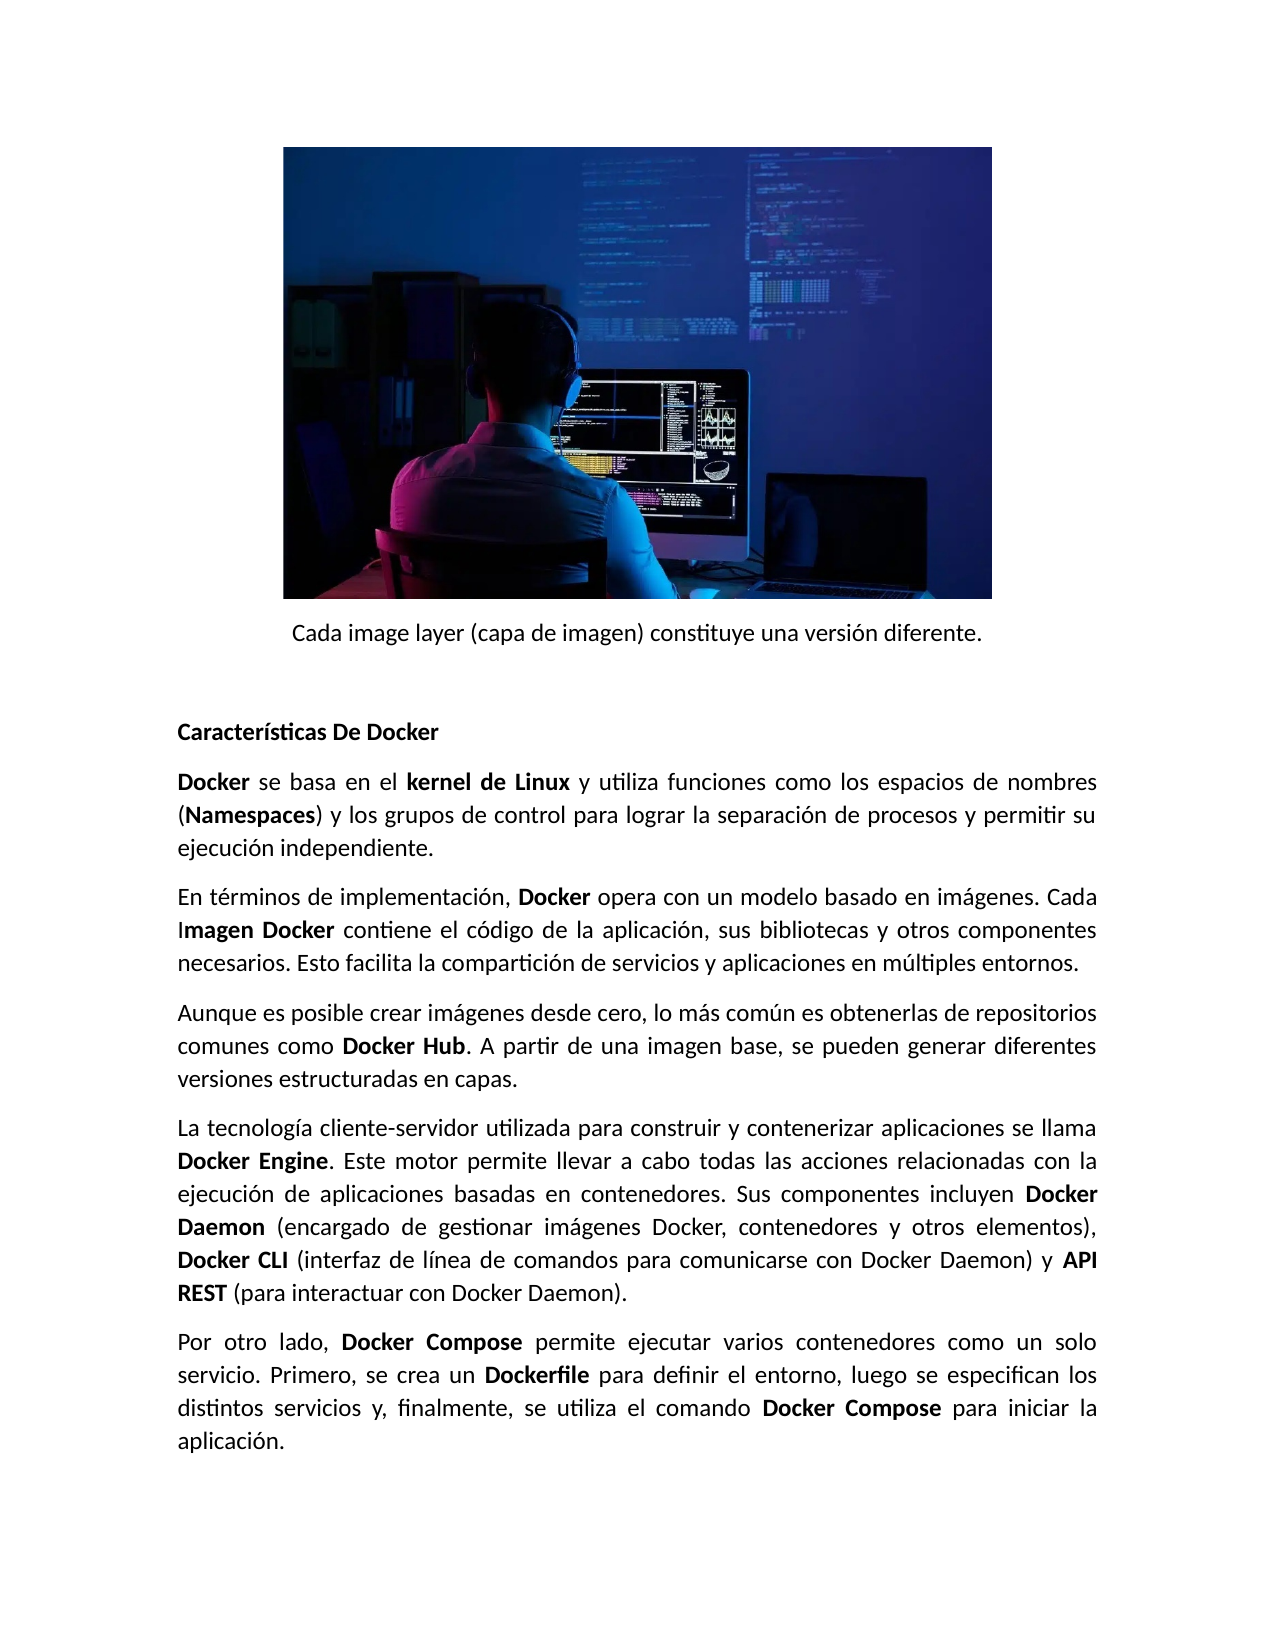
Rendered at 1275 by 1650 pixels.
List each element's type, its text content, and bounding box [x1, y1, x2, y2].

text Aunque es posible crear imágenes desde cero, lo más común es obtenerlas de repositorios comunes como Docker Hub. A partir de una imagen base, se pueden generar diferentes versiones estructuradas en capas. [177, 997, 1098, 1093]
text Docker se basa en el kernel de Linux y utiliza funciones como los espacios de nombres (Namespaces) y los grupos de control para lograr la separación de procesos y permitir su ejecución independiente. [177, 766, 1098, 862]
text La tecnología cliente-servidor utilizada para construir y contenerizar aplicaciones se llama Docker Engine. Este motor permite llevar a cabo todas las acciones relacionadas con la ejecución de aplicaciones basadas en contenedores. Sus componentes incluyen Docker Daemon (encargado de gestionar imágenes Docker, contenedores y otros elementos), Docker CLI (interfaz de línea de comandos para comunicarse con Docker Daemon) y API REST (para interactuar con Docker Daemon). [177, 1112, 1098, 1307]
text Cada image layer (capa de imagen) constituye una versión diferente. [177, 617, 1098, 648]
picture [283, 147, 992, 599]
text Por otro lado, Docker Compose permite ejecutar varios contenedores como un solo servicio. Primero, se crea un Dockerfile para definir el entorno, luego se especifican los distintos servicios y, finalmente, se utiliza el comando Docker Compose para iniciar la aplicación. [177, 1327, 1098, 1456]
text En términos de implementación, Docker opera con un modelo basado en imágenes. Cada Imagen Docker contiene el código de la aplicación, sus bibliotecas y otros componentes necesarios. Esto facilita la compartición de servicios y aplicaciones en múltiples entornos. [177, 882, 1098, 978]
text Características De Docker [177, 717, 1098, 747]
